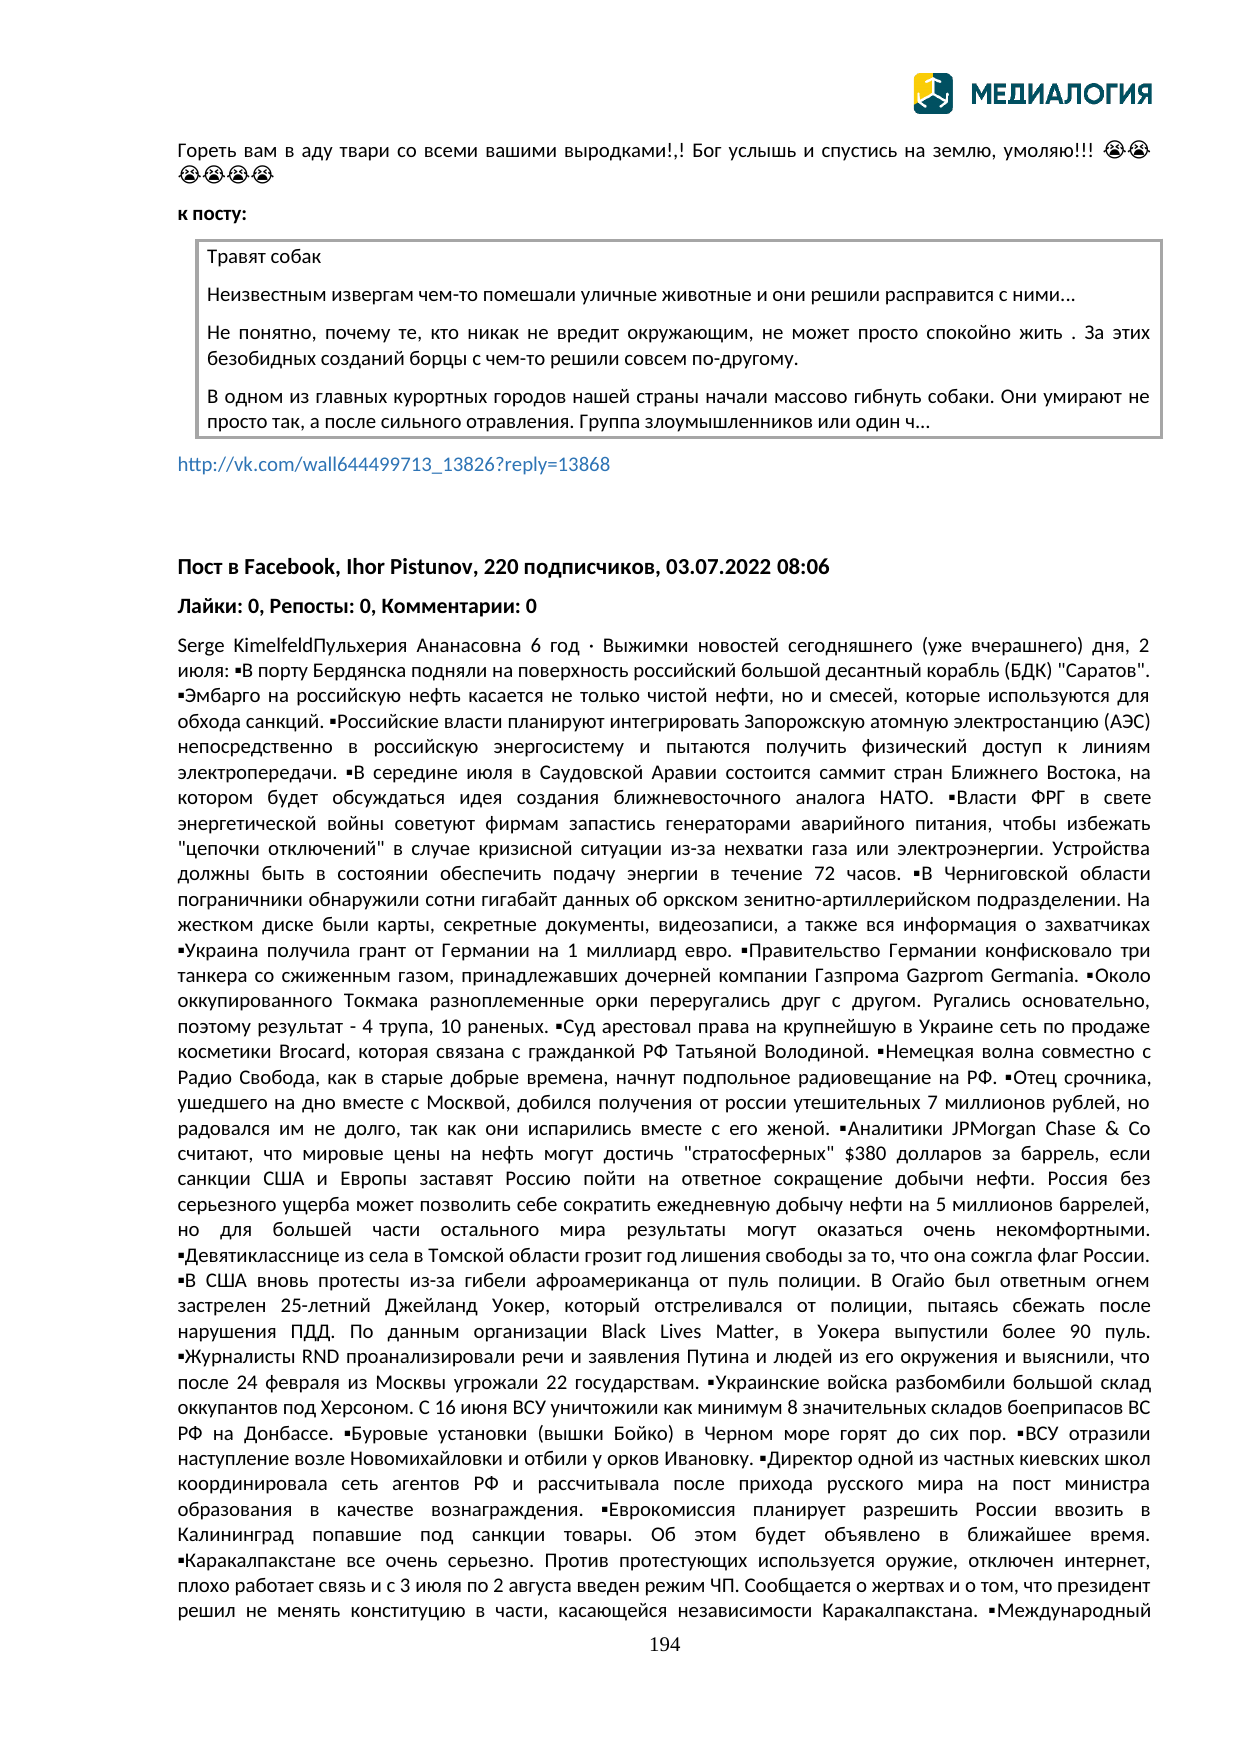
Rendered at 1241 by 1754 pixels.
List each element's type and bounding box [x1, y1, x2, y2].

picture [913, 73, 1152, 114]
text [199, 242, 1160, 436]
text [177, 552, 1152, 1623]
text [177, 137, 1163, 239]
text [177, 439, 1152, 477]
